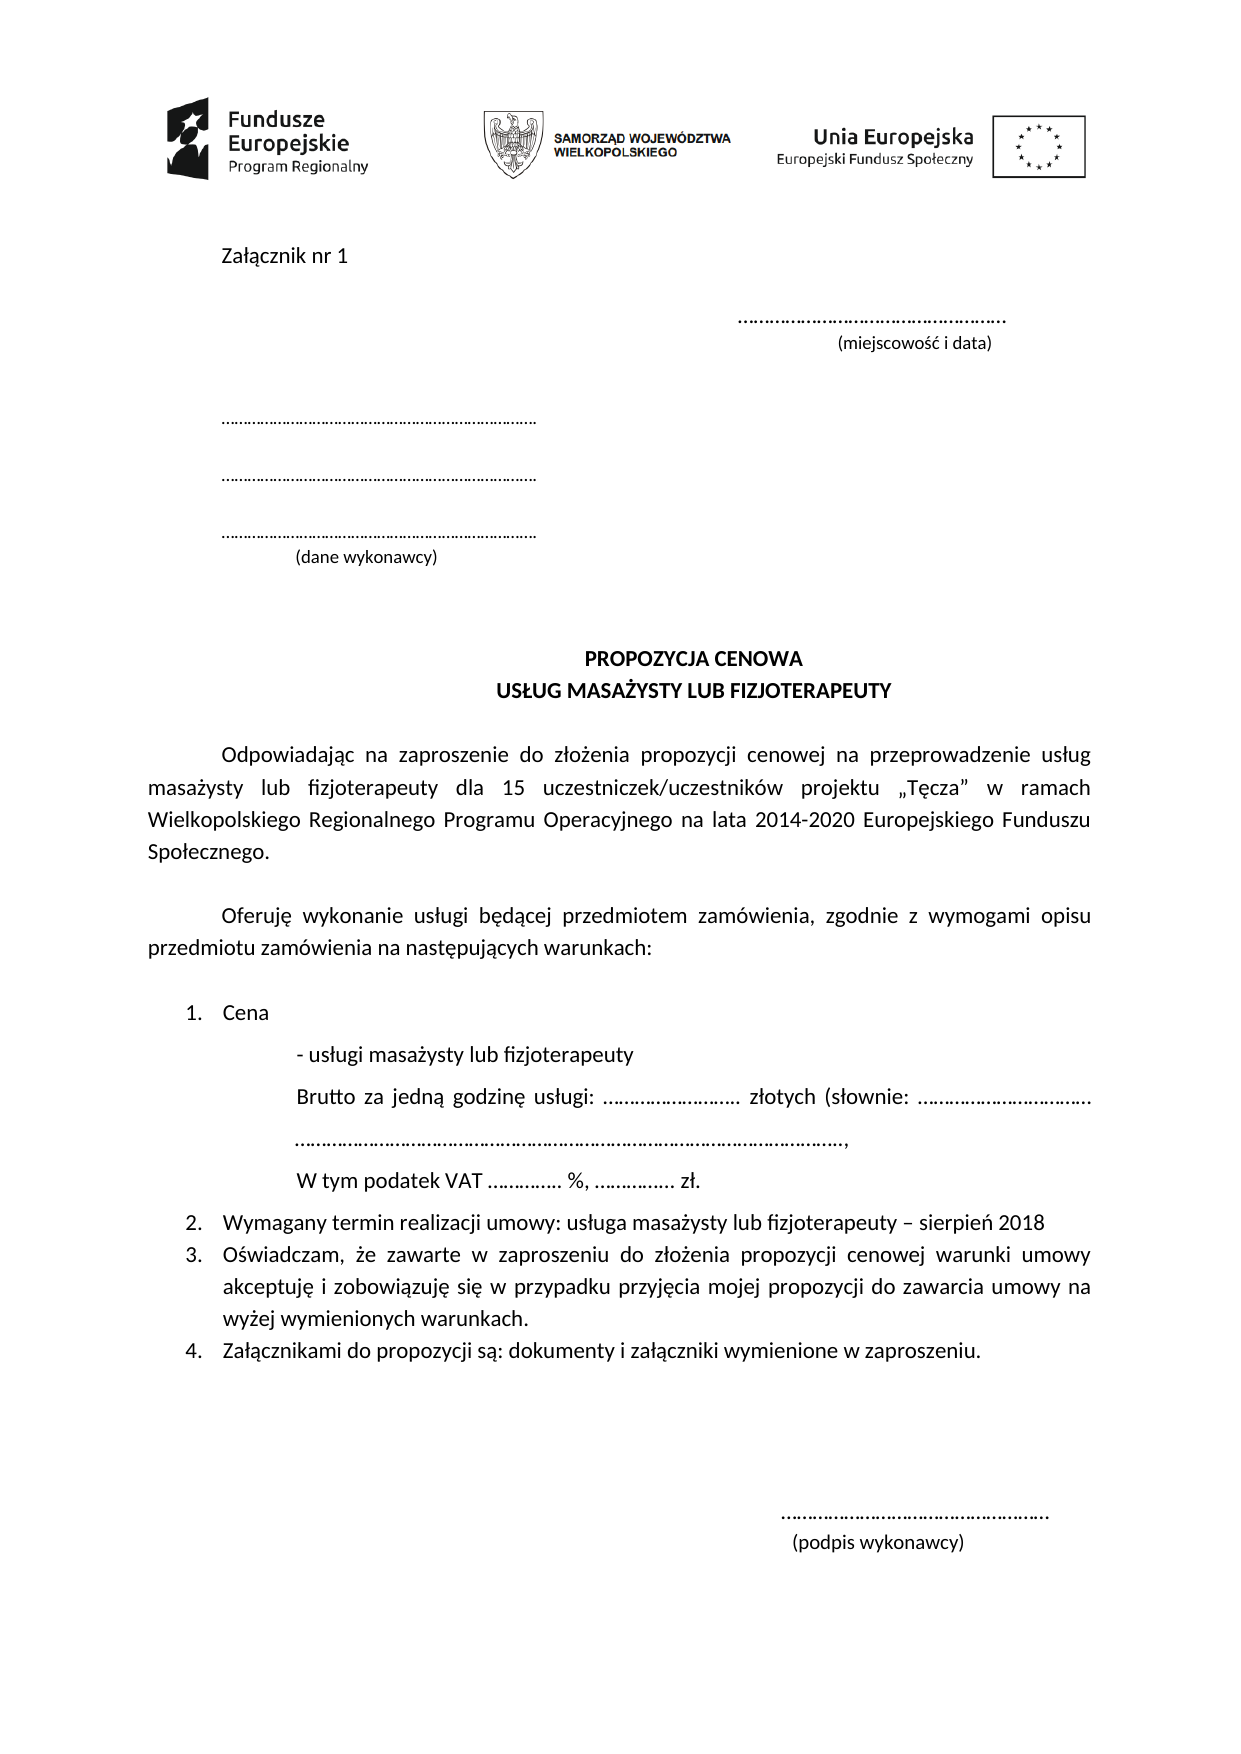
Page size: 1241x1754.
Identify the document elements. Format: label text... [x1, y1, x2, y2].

text …………………………………………… (podpis wykonawcy) [664, 1497, 1093, 1555]
text ………………………………………………………………. [148, 463, 1093, 486]
picture [762, 85, 1106, 194]
text …………………………………………… [148, 301, 1093, 329]
text Odpowiadając na zaproszenie do złożenia propozycji cenowej na przeprowadzenie usług masażysty lub fizjoterapeuty dla 15 uczestniczek/uczestników projektu „Tęcza” w ramach Wielkopolskiego Regionalnego Programu Operacyjnego na lata 2014-2020 Europejskiego Funduszu Społecznego. [148, 740, 1093, 865]
text (miejscowość i data) [148, 331, 1093, 354]
list Cena [185, 998, 1093, 1026]
list Wymagany termin realizacji umowy: usługa masażysty lub fizjoterapeuty – sierpień 2018 [185, 1208, 1093, 1236]
text ………………………………………………………………. [148, 520, 1093, 543]
list Oświadczam, że zawarte w zaproszeniu do złożenia propozycji cenowej warunki umowy akceptuję i zobowiązuję się w przypadku przyjęcia mojej propozycji do zawarcia umowy na wyżej wymienionych warunkach. [185, 1240, 1093, 1332]
text Brutto za jedną godzinę usługi: …………………….. złotych (słownie: …………………………… ………………………………………………………………………………………….., [223, 1082, 1093, 1152]
picture [153, 85, 390, 189]
text W tym podatek VAT ………….. %, …………... zł. [223, 1166, 1093, 1194]
list Załącznikami do propozycji są: dokumenty i załączniki wymienione w zaproszeniu. [185, 1337, 1093, 1364]
text PROPOZYCJA CENOWA USŁUG MASAŻYSTY LUB FIZJOTERAPEUTY [221, 644, 1093, 704]
text Oferuję wykonanie usługi będącej przedmiotem zamówienia, zgodnie z wymogami opisu przedmiotu zamówienia na następujących warunkach: [148, 901, 1093, 962]
picture [465, 82, 749, 196]
text - usługi masażysty lub fizjoterapeuty [223, 1040, 1093, 1068]
text (dane wykonawcy) [221, 545, 1093, 568]
text ………………………………………………………………. [148, 406, 1093, 429]
text Załącznik nr 1 [148, 241, 1093, 269]
